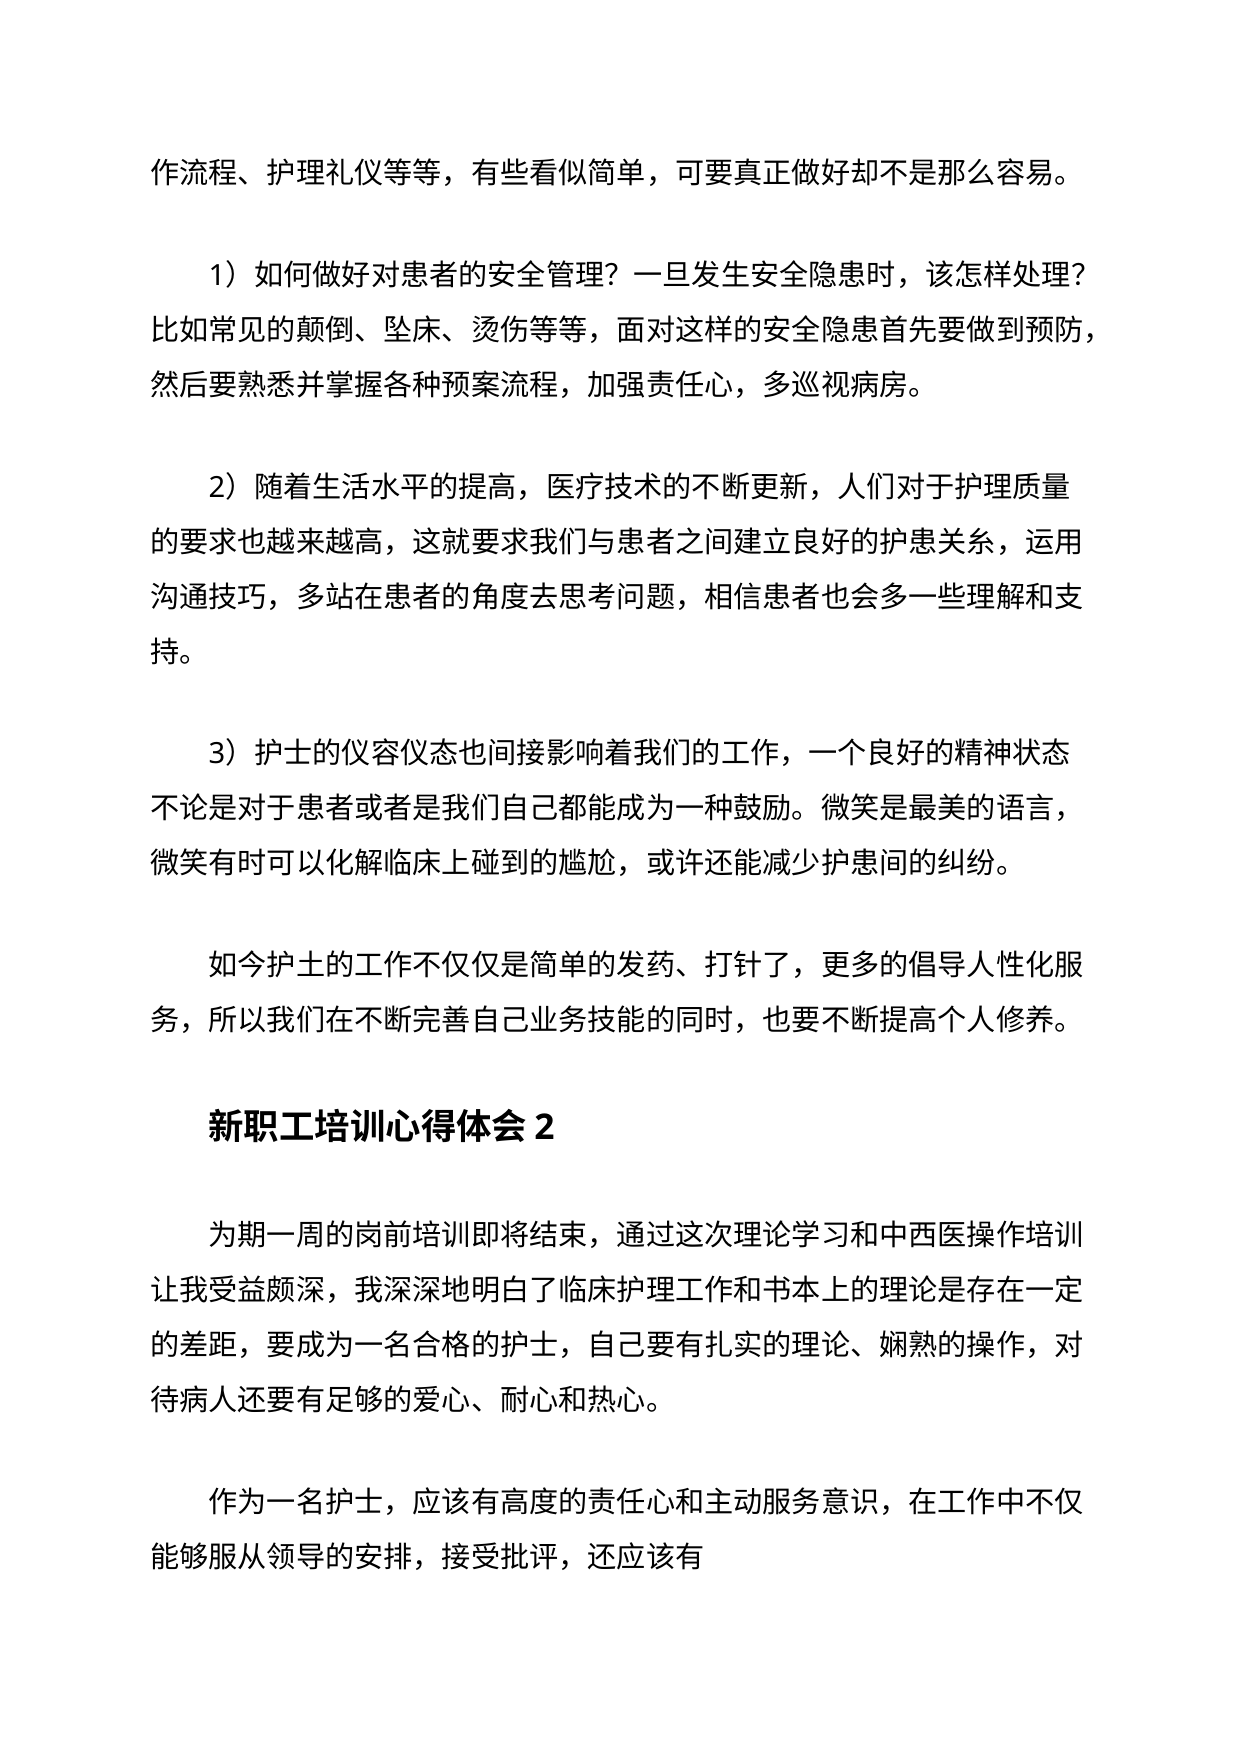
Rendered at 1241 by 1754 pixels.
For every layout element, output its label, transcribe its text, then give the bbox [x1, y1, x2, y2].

text 作为一名护士，应该有高度的责任心和主动服务意识，在工作中不仅能够服从领导的安排，接受批评，还应该有 [150, 1478, 1090, 1576]
text 3）护士的仪容仪态也间接影响着我们的工作，一个良好的精神状态不论是对于患者或者是我们自己都能成为一种鼓励。微笑是最美的语言，微笑有时可以化解临床上碰到的尴尬，或许还能减少护患间的纠纷。 [150, 730, 1090, 882]
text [150, 150, 1090, 192]
text 如今护土的工作不仅仅是简单的发药、打针了，更多的倡导人性化服务，所以我们在不断完善自己业务技能的同时，也要不断提高个人修养。 [150, 942, 1090, 1039]
text 新职工培训心得体会2 [150, 1098, 1090, 1150]
text 1）如何做好对患者的安全管理？一旦发生安全隐患时，该怎样处理？比如常见的颠倒、坠床、烫伤等等，面对这样的安全隐患首先要做到预防，然后要熟悉并掌握各种预案流程，加强责任心，多巡视病房。 [150, 252, 1090, 404]
text 为期一周的岗前培训即将结束，通过这次理论学习和中西医操作培训让我受益颇深，我深深地明白了临床护理工作和书本上的理论是存在一定的差距，要成为一名合格的护士，自己要有扎实的理论、娴熟的操作，对待病人还要有足够的爱心、耐心和热心。 [150, 1212, 1090, 1419]
text 2）随着生活水平的提高，医疗技术的不断更新，人们对于护理质量的要求也越来越高，这就要求我们与患者之间建立良好的护患关糸，运用沟通技巧，多站在患者的角度去思考问题，相信患者也会多一些理解和支持。 [150, 463, 1090, 671]
